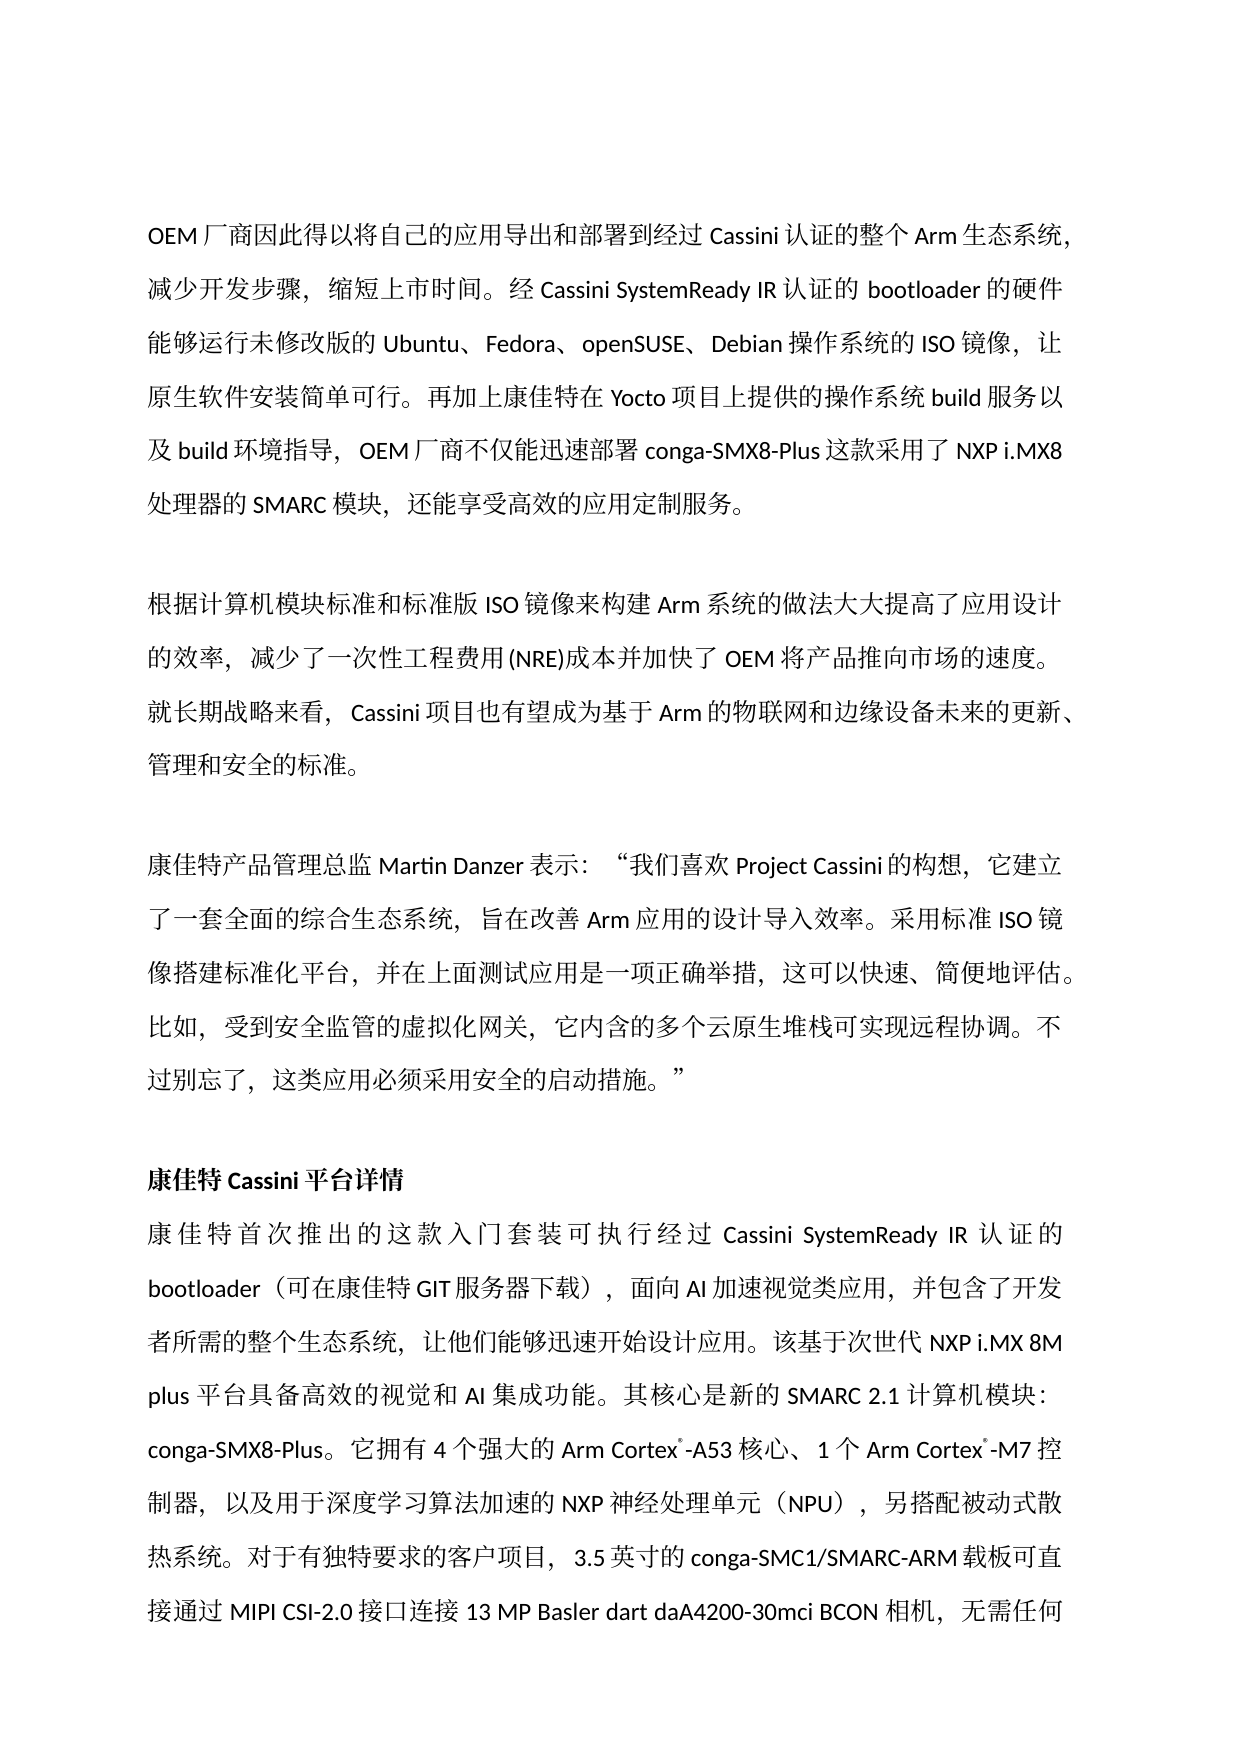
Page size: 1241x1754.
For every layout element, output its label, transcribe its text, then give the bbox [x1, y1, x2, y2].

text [148, 216, 1063, 521]
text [148, 1214, 1063, 1627]
text 根据计算机模块标准和标准版ISO镜像来构建Arm系统的做法大大提高了应用设计的效率，减少了一次性工程费用(NRE)成本并加快了OEM将产品推向市场的速度。就长期战略来看，Cassini项目也有望成为基于Arm的物联网和边缘设备未来的更新、管理和安全的标准。 [148, 584, 1063, 782]
text 康佳特Cassini平台详情 [148, 1161, 1063, 1197]
text 康佳特产品管理总监Martin Danzer表示：“我们喜欢 Project Cassini的构想，它建立了一套全面的综合生态系统，旨在改善Arm应用的设计导入效率。采用标准ISO镜像搭建标准化平台，并在上面测试应用是一项正确举措，这可以快速、简便地评估。比如，受到安全监管的虚拟化网关，它内含的多个云原生堆栈可实现远程协调。不过别忘了，这类应用必须采用安全的启动措施。” [148, 846, 1063, 1097]
